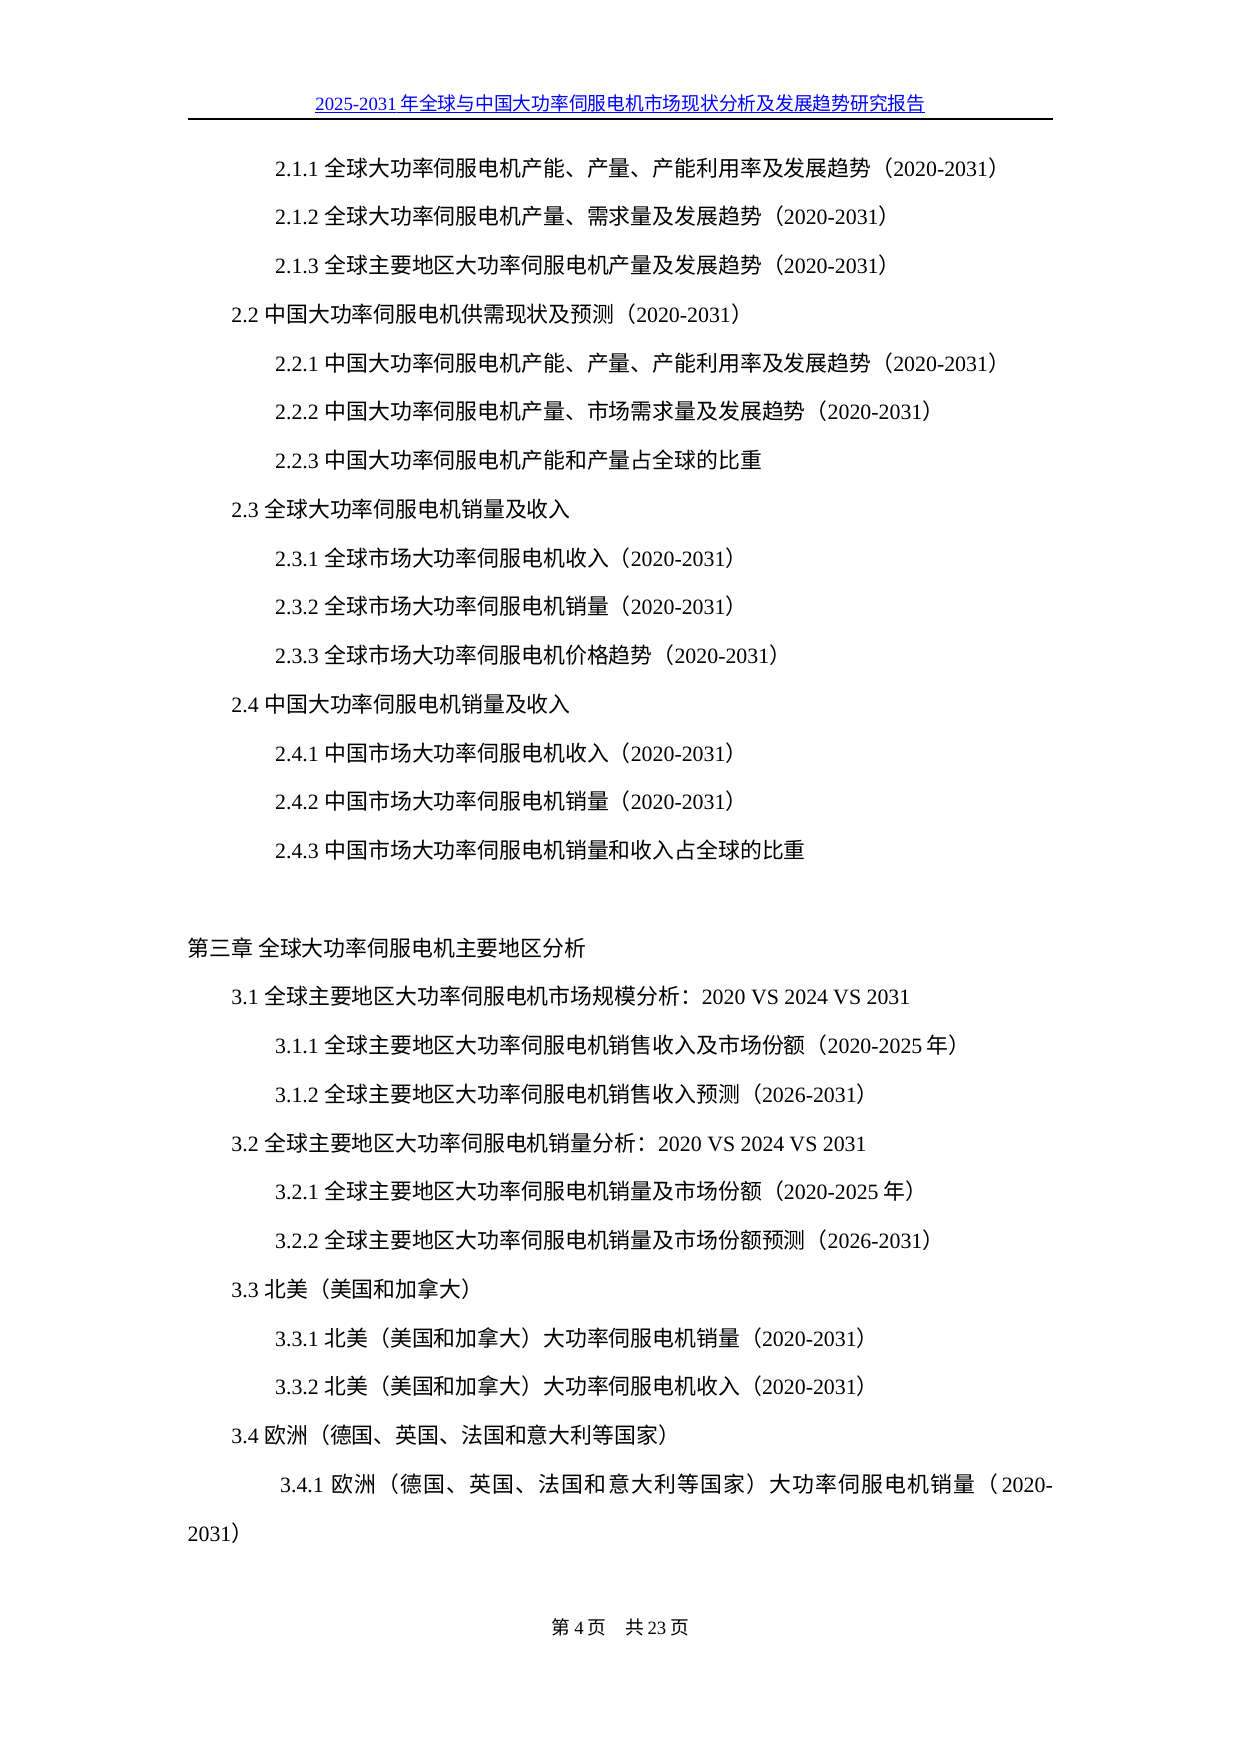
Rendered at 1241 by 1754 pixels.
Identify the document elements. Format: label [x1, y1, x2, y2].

text [187, 150, 1053, 1548]
